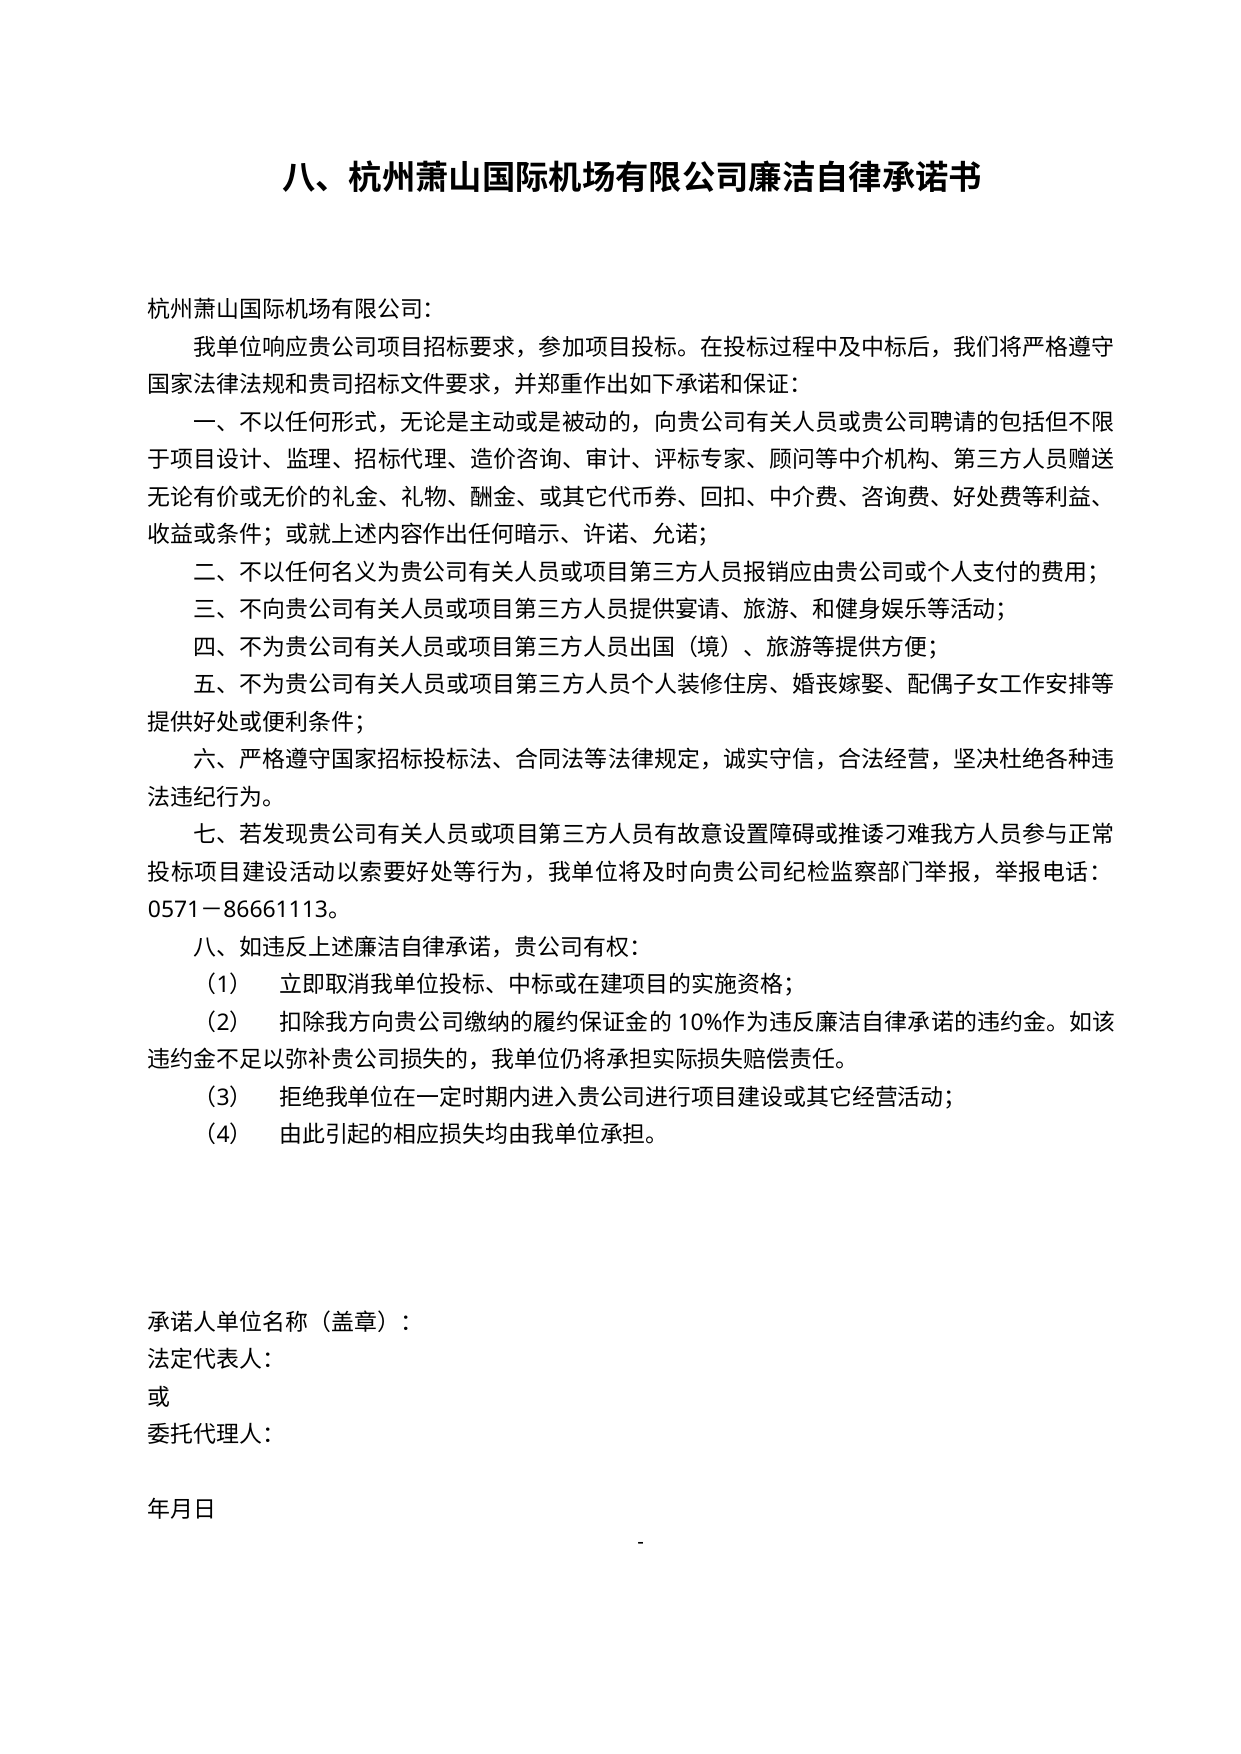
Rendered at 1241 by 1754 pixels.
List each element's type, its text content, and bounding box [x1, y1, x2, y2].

text 二、不以任何名义为贵公司有关人员或项目第三方人员报销应由贵公司或个人支付的费用； [148, 550, 1116, 588]
text 八、如违反上述廉洁自律承诺，贵公司有权： [148, 925, 1116, 963]
text 七、若发现贵公司有关人员或项目第三方人员有故意设置障碍或推诿刁难我方人员参与正常投标项目建设活动以索要好处等行为，我单位将及时向贵公司纪检监察部门举报，举报电话：0571－86661113。 [148, 813, 1116, 925]
text 杭州萧山国际机场有限公司： [148, 288, 1116, 325]
text 三、不向贵公司有关人员或项目第三方人员提供宴请、旅游、和健身娱乐等活动； [148, 588, 1116, 625]
text 委托代理人： [148, 1413, 1116, 1450]
text 承诺人单位名称（盖章）： [148, 1300, 1116, 1338]
text 六、严格遵守国家招标投标法、合同法等法律规定，诚实守信，合法经营，坚决杜绝各种违法违纪行为。 [148, 738, 1116, 813]
text （3） 拒绝我单位在一定时期内进入贵公司进行项目建设或其它经营活动； [148, 1075, 1116, 1113]
text （2） 扣除我方向贵公司缴纳的履约保证金的10%作为违反廉洁自律承诺的违约金。如该违约金不足以弥补贵公司损失的，我单位仍将承担实际损失赔偿责任。 [148, 1000, 1116, 1075]
text 法定代表人： [148, 1338, 1116, 1375]
text 或 [148, 1375, 1116, 1413]
text （4） 由此引起的相应损失均由我单位承担。 [148, 1113, 1116, 1150]
text （1） 立即取消我单位投标、中标或在建项目的实施资格； [148, 963, 1116, 1000]
text 八、杭州萧山国际机场有限公司廉洁自律承诺书 [148, 151, 1116, 199]
text 一、不以任何形式，无论是主动或是被动的，向贵公司有关人员或贵公司聘请的包括但不限于项目设计、监理、招标代理、造价咨询、审计、评标专家、顾问等中介机构、第三方人员赠送无论有价或无价的礼金、礼物、酬金、或其它代币券、回扣、中介费、咨询费、好处费等利益、收益或条件；或就上述内容作出任何暗示、许诺、允诺； [148, 400, 1116, 550]
text 年月日 [148, 1488, 1116, 1525]
text 四、不为贵公司有关人员或项目第三方人员出国（境）、旅游等提供方便； [148, 625, 1116, 663]
text 五、不为贵公司有关人员或项目第三方人员个人装修住房、婚丧嫁娶、配偶子女工作安排等提供好处或便利条件； [148, 663, 1116, 738]
text 我单位响应贵公司项目招标要求，参加项目投标。在投标过程中及中标后，我们将严格遵守国家法律法规和贵司招标文件要求，并郑重作出如下承诺和保证： [148, 325, 1116, 400]
